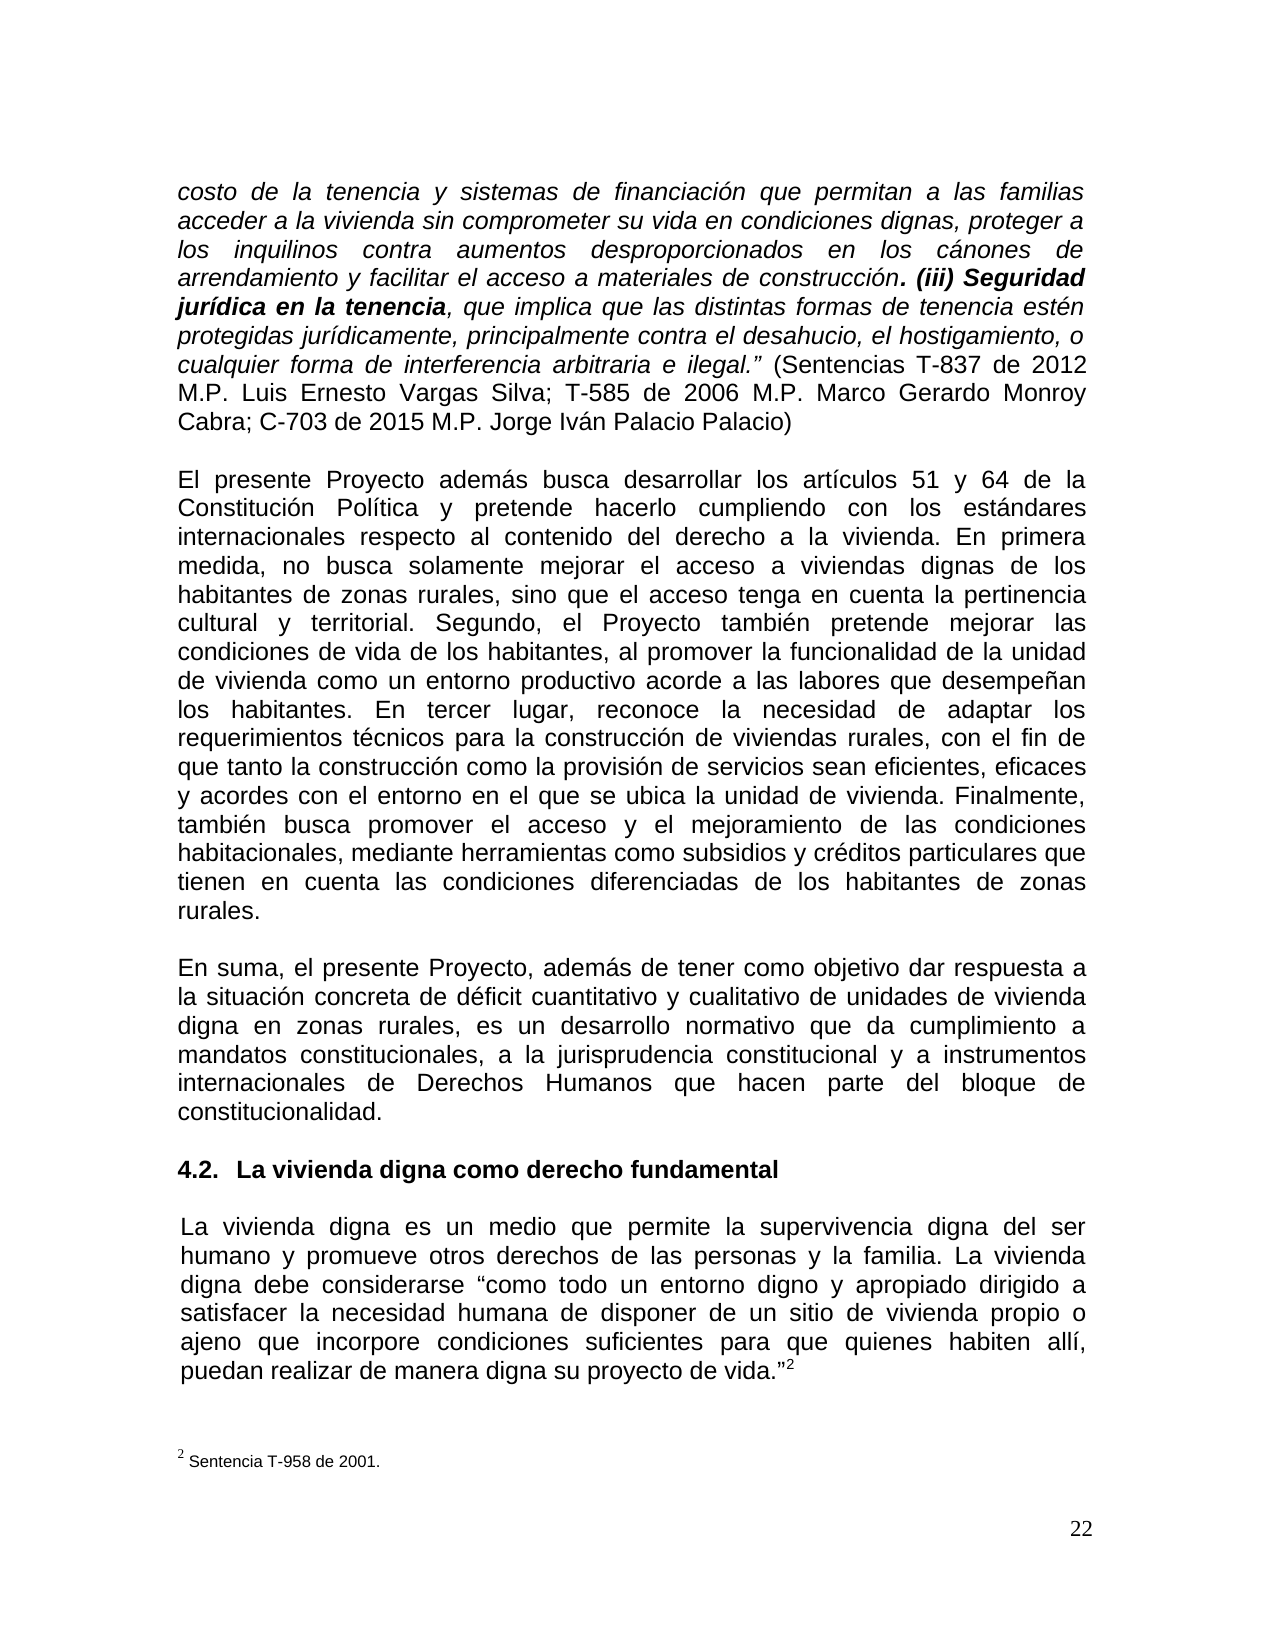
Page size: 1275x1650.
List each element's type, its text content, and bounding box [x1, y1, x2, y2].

subtitle La vivienda digna como derecho fundamental [177, 1155, 1049, 1183]
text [177, 177, 1088, 436]
text El presente Proyecto además busca desarrollar los artículos 51 y 64 de la Constitución Política y pretende hacerlo cumpliendo con los estándares internacionales respecto al contenido del derecho a la vivienda. En primera medida, no busca solamente mejorar el acceso a viviendas dignas de los habitantes de zonas rurales, sino que el acceso tenga en cuenta la pertinencia cultural y territorial. Segundo, el Proyecto también pretende mejorar las condiciones de vida de los habitantes, al promover la funcionalidad de la unidad de vivienda como un entorno productivo acorde a las labores que desempeñan los habitantes. En tercer lugar, reconoce la necesidad de adaptar los requerimientos técnicos para la construcción de viviendas rurales, con el fin de que tanto la construcción como la provisión de servicios sean eficientes, eficaces y acordes con el entorno en el que se ubica la unidad de vivienda. Finalmente, también busca promover el acceso y el mejoramiento de las condiciones habitacionales, mediante herramientas como subsidios y créditos particulares que tienen en cuenta las condiciones diferenciadas de los habitantes de zonas rurales. [177, 465, 1088, 925]
text La vivienda digna es un medio que permite la supervivencia digna del ser humano y promueve otros derechos de las personas y la familia. La vivienda digna debe considerarse “como todo un entorno digno y apropiado dirigido a satisfacer la necesidad humana de disponer de un sitio de vivienda propio o ajeno que incorpore condiciones suficientes para que quienes habiten allí, puedan realizar de manera digna su proyecto de vida.” [180, 1212, 1087, 1385]
text En suma, el presente Proyecto, además de tener como objetivo dar respuesta a la situación concreta de déficit cuantitativo y cualitativo de unidades de vivienda digna en zonas rurales, es un desarrollo normativo que da cumplimiento a mandatos constitucionales, a la jurisprudencia constitucional y a instrumentos internacionales de Derechos Humanos que hacen parte del bloque de constitucionalidad. [177, 953, 1088, 1126]
